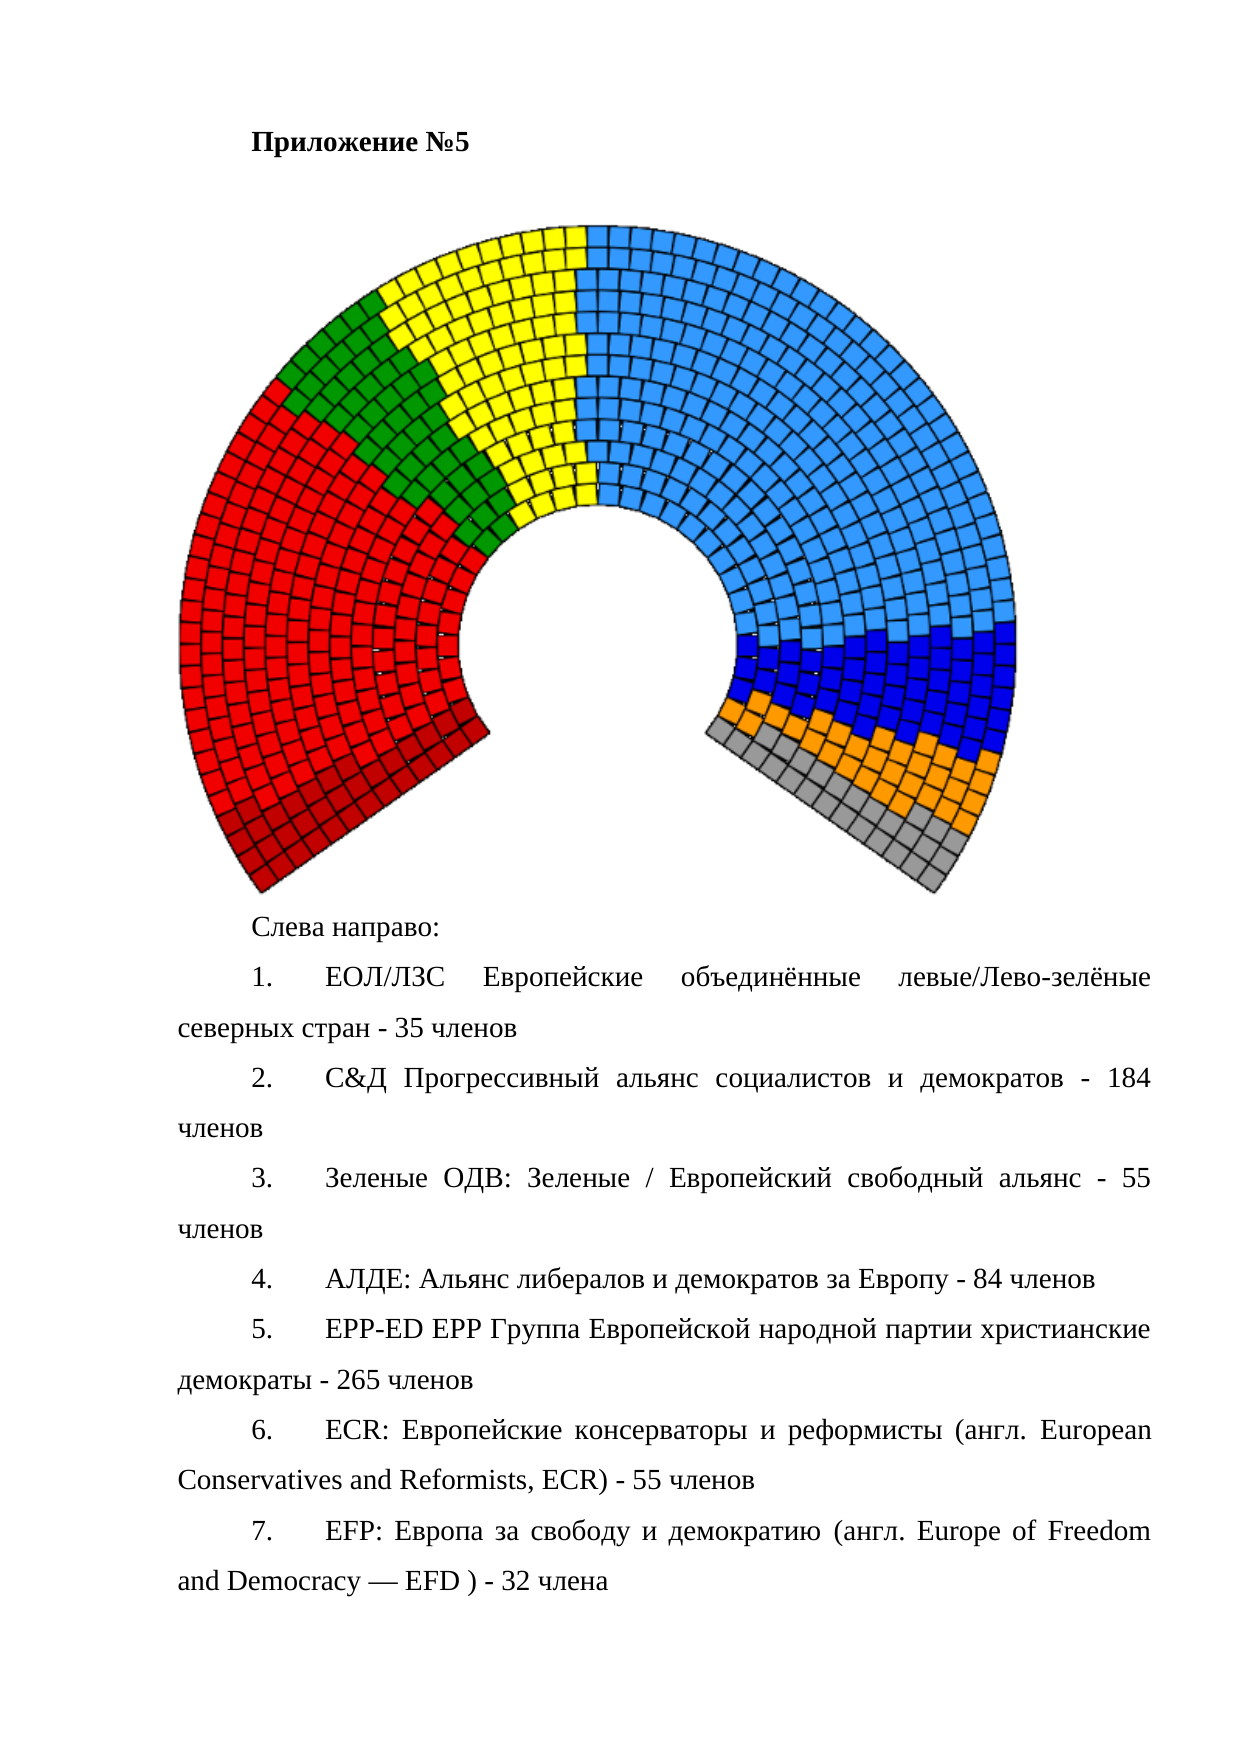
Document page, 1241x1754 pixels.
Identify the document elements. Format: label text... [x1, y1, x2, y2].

list АЛДЕ: Альянс либералов и демократов за Европу - 84 членов [177, 1261, 1152, 1295]
list ECR: Европейские консерваторы и реформисты (англ. European Conservatives and Reformists, ECR) - 55 членов [177, 1412, 1152, 1496]
list ЕОЛ/ЛЗС Европейские объединённые левые/Лево-зелёные северных стран - 35 членов [177, 959, 1152, 1043]
picture [177, 224, 1018, 895]
list С&Д Прогрессивный альянс социалистов и демократов - 184 членов [177, 1060, 1152, 1144]
list Зеленые ОДВ: Зеленые / Европейский свободный альянс - 55 членов [177, 1161, 1152, 1244]
list EPP-ED EPP Группа Европейской народной партии христианские демократы - 265 членов [177, 1312, 1152, 1395]
list EFP: Европа за свободу и демократию (англ. Europe of Freedom and Democracy — EFD ) - 32 члена [177, 1513, 1152, 1597]
text Приложение №5 [177, 124, 1152, 158]
text Слева направо: [177, 909, 1152, 943]
